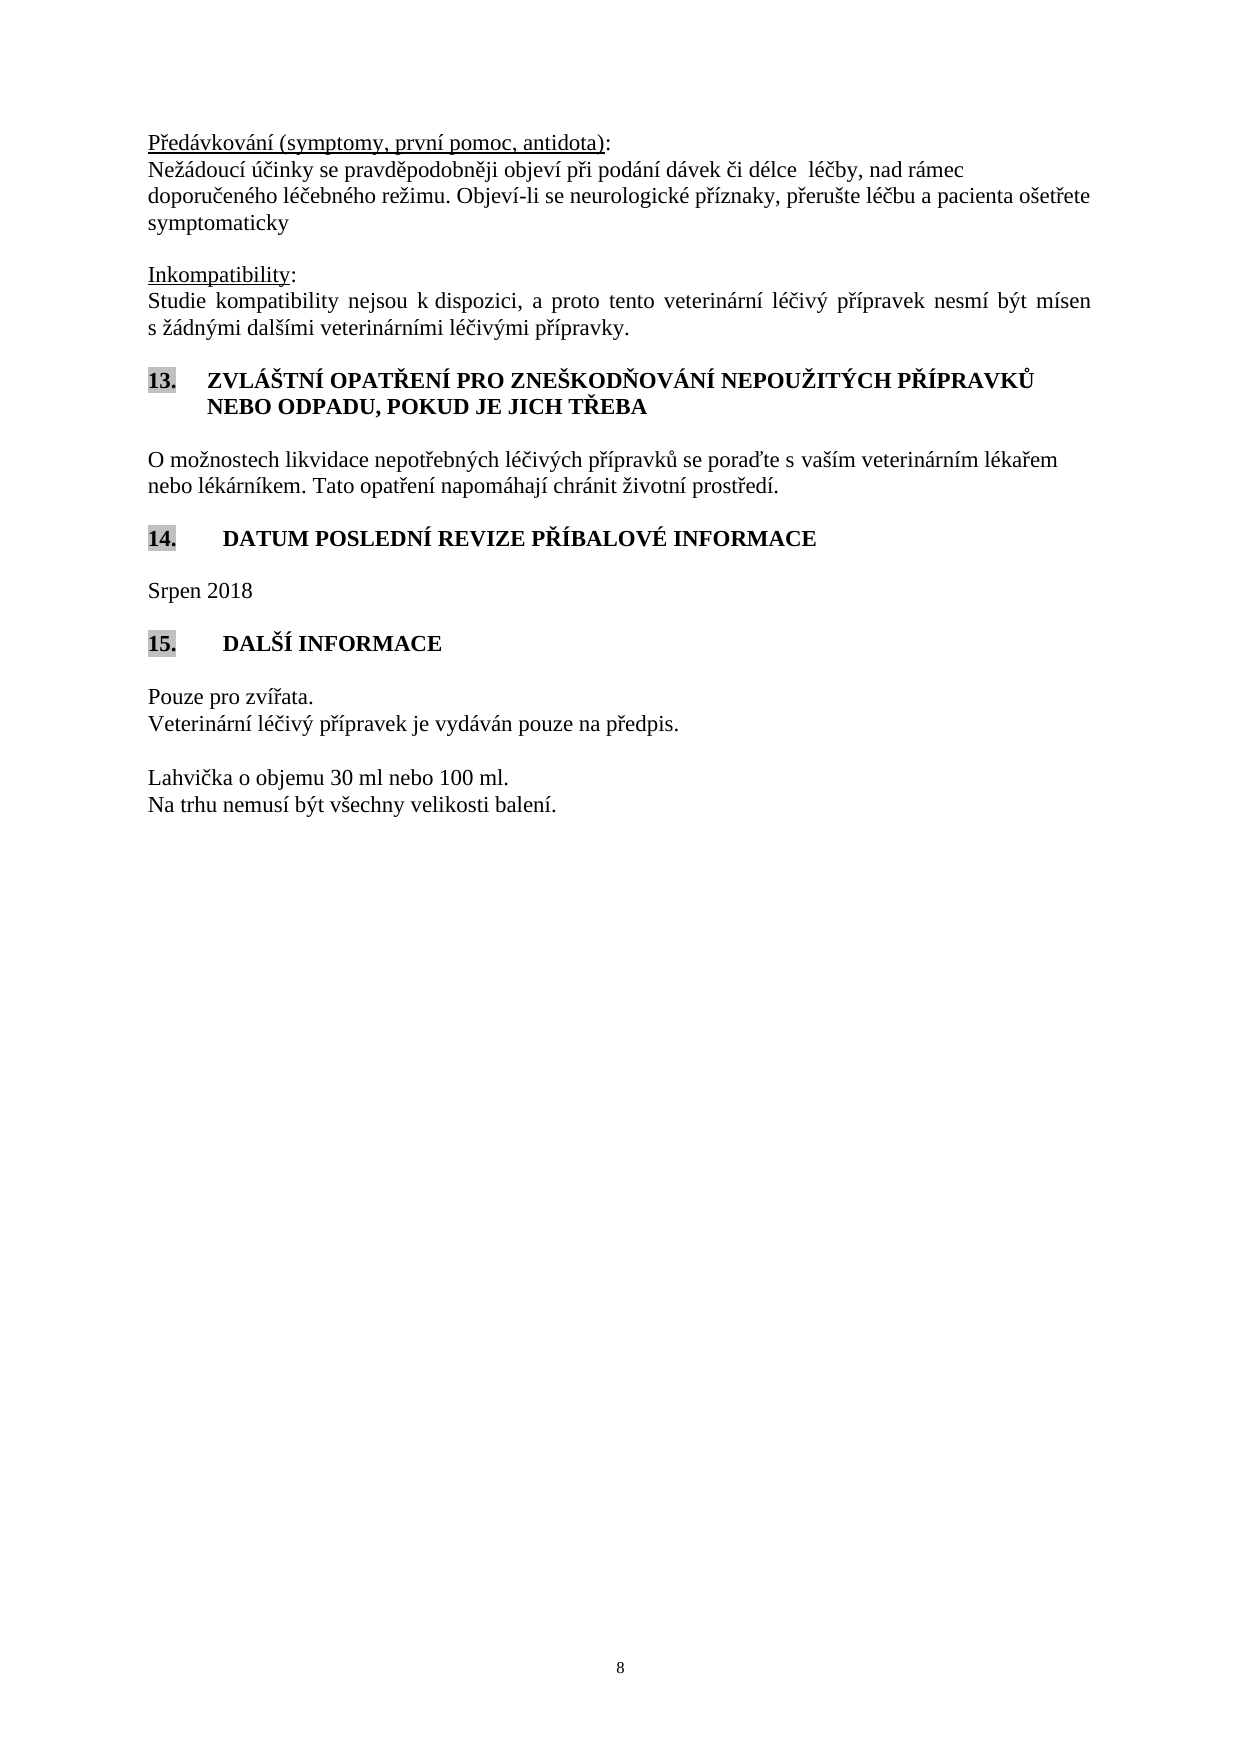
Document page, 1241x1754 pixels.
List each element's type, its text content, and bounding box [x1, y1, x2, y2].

text 13. ZVLÁŠTNÍ OPATŘENÍ PRO ZNEŠKODŇOVÁNÍ NEPOUŽITÝCH PŘÍPRAVKŮ NEBO ODPADU, POKUD JE JICH TŘEBA [148, 367, 1092, 419]
text Inkompatibility: [148, 261, 1092, 288]
text O možnostech likvidace nepotřebných léčivých přípravků se poraďte s vaším veterinárním lékařem nebo lékárníkem. Tato opatření napomáhají chránit životní prostředí. [148, 446, 1092, 498]
text 14. DATUM POSLEDNÍ REVIZE PŘÍBALOVÉ INFORMACE [176, 525, 1092, 551]
text Srpen 2018 [148, 577, 1092, 604]
text Veterinární léčivý přípravek je vydáván pouze na předpis. [148, 710, 1092, 737]
text 15. DALŠÍ INFORMACE [176, 630, 1092, 657]
text Studie kompatibility nejsou k dispozici, a proto tento veterinární léčivý přípravek nesmí být mísen s žádnými dalšími veterinárními léčivými přípravky. [148, 288, 1092, 340]
text Předávkování (symptomy, první pomoc, antidota): [148, 129, 1092, 156]
text Na trhu nemusí být všechny velikosti balení. [148, 791, 1092, 818]
text Nežádoucí účinky se pravděpodobněji objeví při podání dávek či délce léčby, nad rámec doporučeného léčebného režimu. Objeví-li se neurologické příznaky, přerušte léčbu a pacienta ošetřete symptomaticky [148, 156, 1092, 235]
text Pouze pro zvířata. [148, 683, 1092, 710]
text Lahvička o objemu 30 ml nebo 100 ml. [148, 764, 1092, 791]
